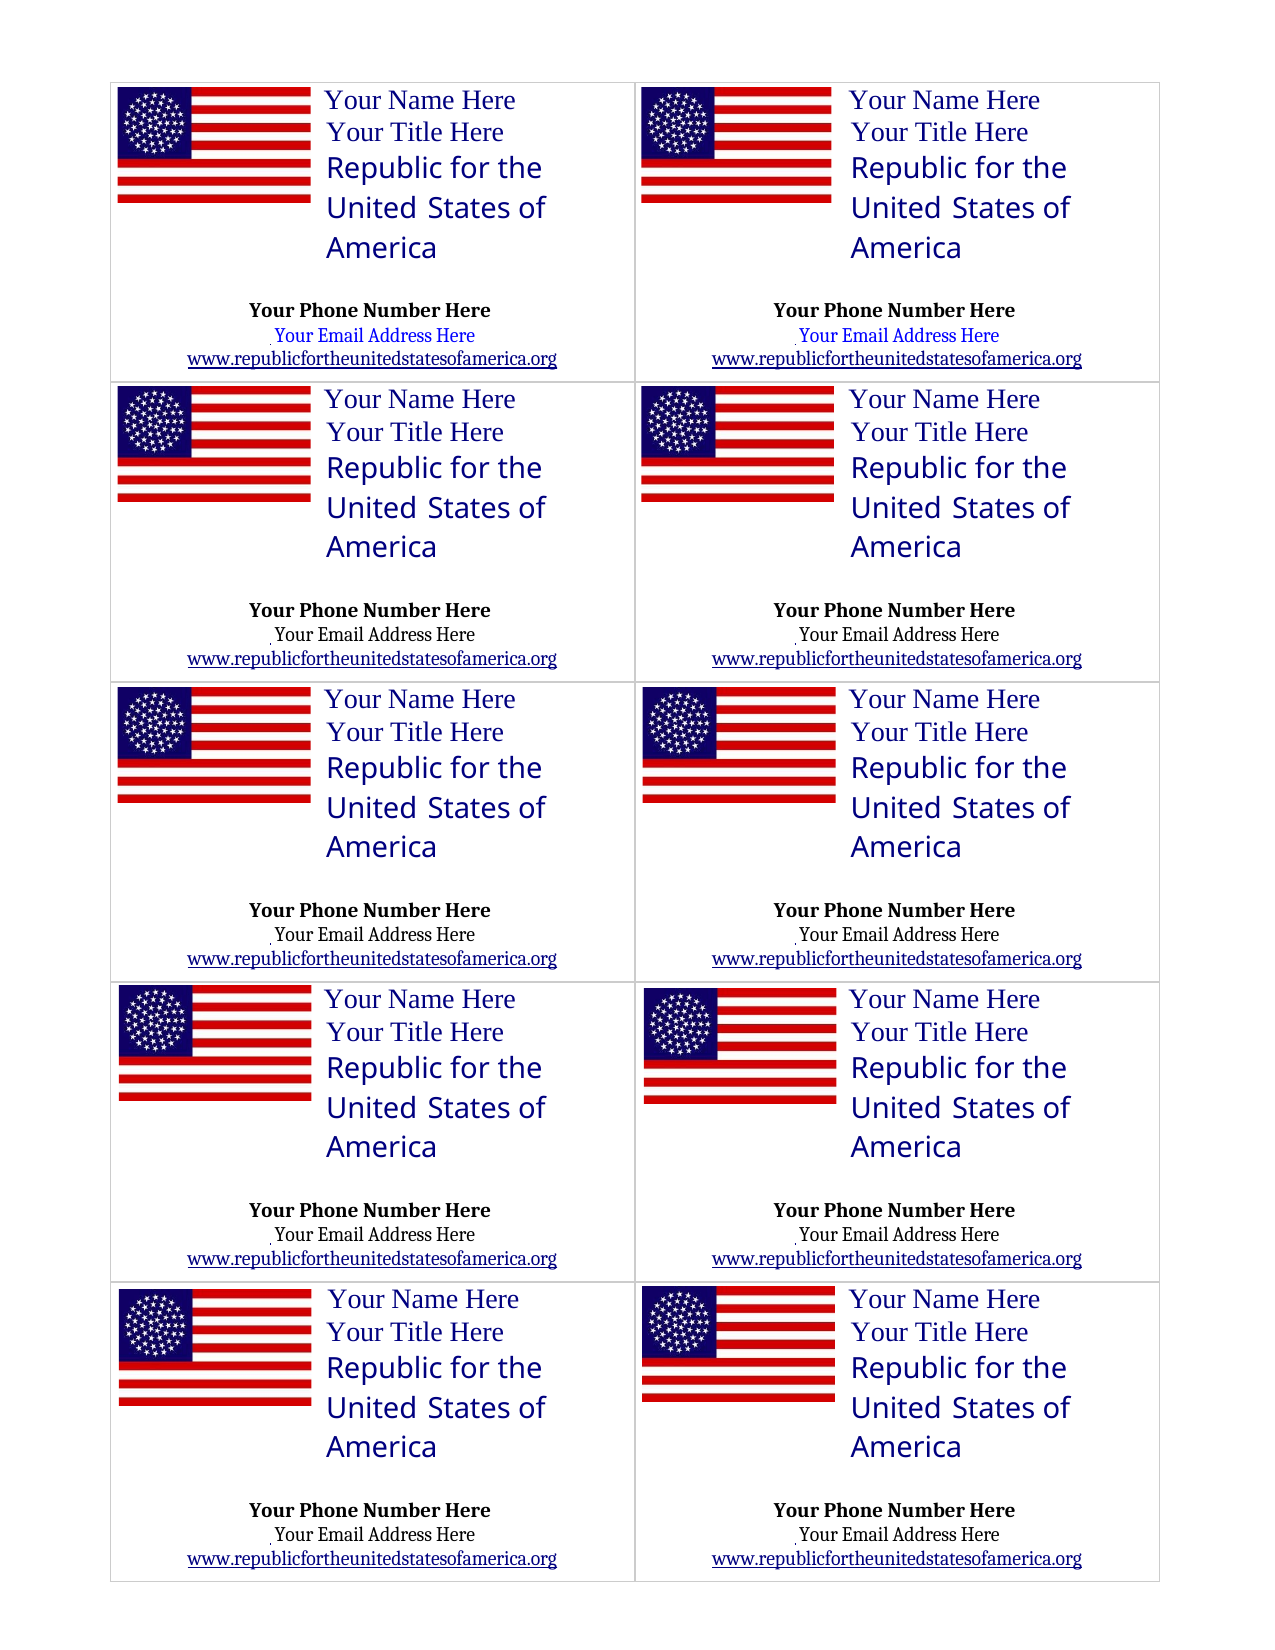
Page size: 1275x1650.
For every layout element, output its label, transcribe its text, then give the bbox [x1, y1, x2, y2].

table_cell Your Name Here Your Title Here Republic for the United States of America Your Phone Number Here Your Email Address Here www.republicfortheunitedstatesofamerica.org Liberty and Justice for All! [636, 383, 1159, 681]
table_cell Your Name Here Your Title Here Republic for the United States of America Your Phone Number Here Your Email Address Here www.republicfortheunitedstatesofamerica.org Liberty and Justice for All! [636, 683, 1159, 981]
table_cell Your Name Here Your Title Here Republic for the United States of America Your Phone Number Here Your Email Address Here www.republicfortheunitedstatesofamerica.org Liberty and Justice for All! [111, 983, 634, 1281]
table_cell Your Name Here Your Title Here Republic for the United States of America Your Phone Number Here Your Email Address Here www.republicfortheunitedstatesofamerica.org Liberty and Justice for All! [111, 683, 634, 981]
table_cell Your Name Here Your Title Here Republic for the United States of America Your Phone Number Here Your Email Address Here www.republicfortheunitedstatesofamerica.org Liberty and Justice for All! [636, 1283, 1159, 1581]
table_cell Your Name Here Your Title Here Republic for the United States of America Your Phone Number Here Your Email Address Here www.republicfortheunitedstatesofamerica.org Liberty and Justice for All! [111, 1283, 634, 1581]
table_cell Your Name Here Your Title Here Republic for the United States of America Your Phone Number Here Your Email Address Here www.republicfortheunitedstatesofamerica.org Liberty and Justice for All! [111, 383, 634, 681]
table_cell Your Name Here Your Title Here Republic for the United States of America Your Phone Number Here Your Email Address Here www.republicfortheunitedstatesofamerica.org Liberty and Justice for All! [636, 983, 1159, 1281]
table_header Your Name Here Your Title Here Republic for the United States of America Your Phone Number Here Your Email Address Here www.republicfortheunitedstatesofamerica.org Liberty and Justice for All! [111, 83, 634, 381]
table_header Your Name Here Your Title Here Republic for the United States of America Your Phone Number Here Your Email Address Here www.republicfortheunitedstatesofamerica.org Liberty and Justice for All! [636, 83, 1159, 381]
